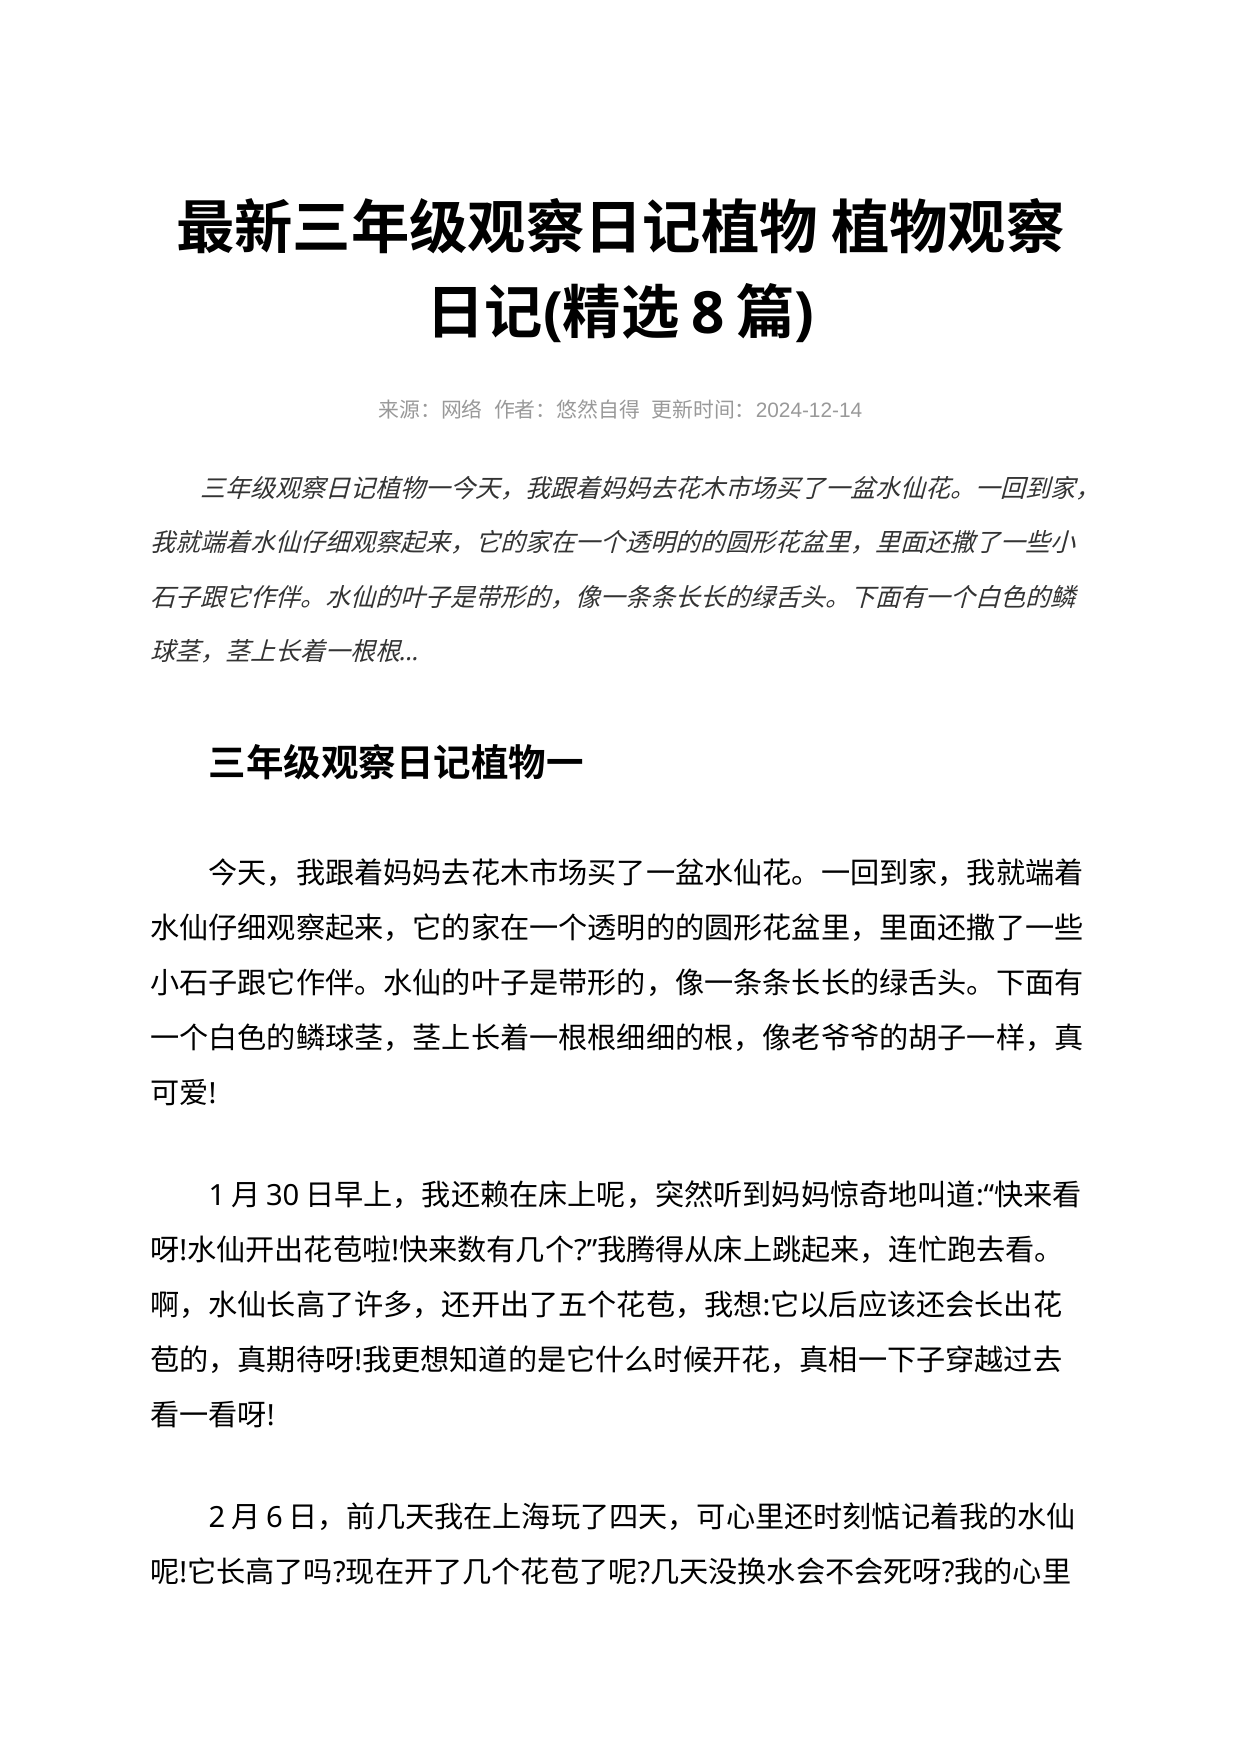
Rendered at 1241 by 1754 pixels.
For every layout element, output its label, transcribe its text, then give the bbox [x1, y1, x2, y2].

text 今天，我跟着妈妈去花木市场买了一盆水仙花。一回到家，我就端着水仙仔细观察起来，它的家在一个透明的的圆形花盆里，里面还撒了一些小石子跟它作伴。水仙的叶子是带形的，像一条条长长的绿舌头。下面有一个白色的鳞球茎，茎上长着一根根细细的根，像老爷爷的胡子一样，真可爱! [150, 850, 1090, 1112]
text 三年级观察日记植物一 [150, 733, 1090, 787]
subtitle 最新三年级观察日记植物 植物观察日记(精选8篇) [150, 181, 1090, 351]
text 三年级观察日记植物一今天，我跟着妈妈去花木市场买了一盆水仙花。一回到家，我就端着水仙仔细观察起来，它的家在一个透明的的圆形花盆里，里面还撒了一些小石子跟它作伴。水仙的叶子是带形的，像一条条长长的绿舌头。下面有一个白色的鳞球茎，茎上长着一根根... [150, 468, 1090, 668]
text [150, 1493, 1090, 1591]
text 1月30日早上，我还赖在床上呢，突然听到妈妈惊奇地叫道:“快来看呀!水仙开出花苞啦!快来数有几个?”我腾得从床上跳起来，连忙跑去看。啊，水仙长高了许多，还开出了五个花苞，我想:它以后应该还会长出花苞的，真期待呀!我更想知道的是它什么时候开花，真相一下子穿越过去看一看呀! [150, 1172, 1090, 1434]
text 来源：网络 作者：悠然自得 更新时间：2024-12-14 [150, 397, 1090, 421]
